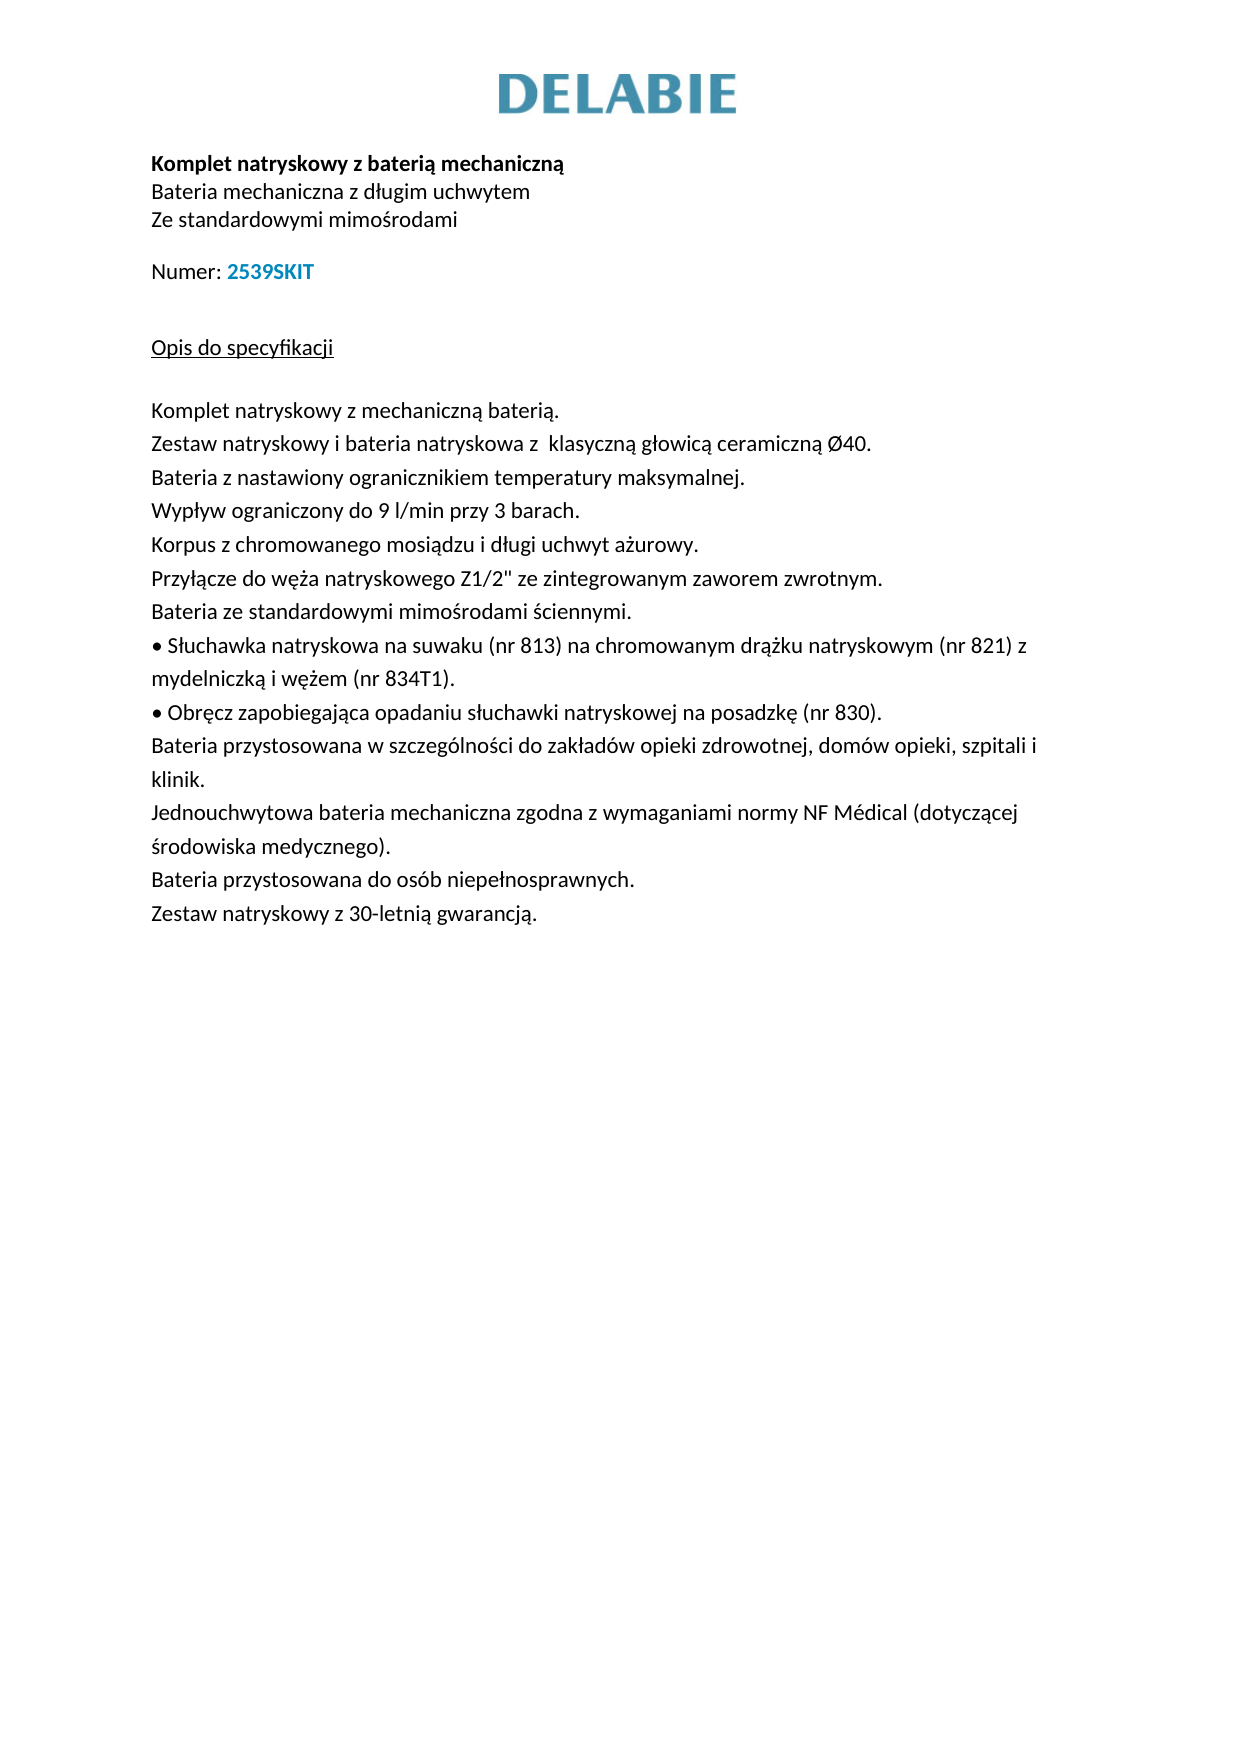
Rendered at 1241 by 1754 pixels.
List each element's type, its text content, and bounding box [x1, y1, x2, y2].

text • Słuchawka natryskowa na suwaku (nr 813) na chromowanym drążku natryskowym (nr 821) z mydelniczką i wężem (nr 834T1). [151, 631, 1084, 692]
text Ze standardowymi mimośrodami [151, 205, 1084, 233]
text Bateria mechaniczna z długim uchwytem [151, 177, 1084, 205]
text Bateria przystosowana do osób niepełnosprawnych. [151, 866, 1084, 894]
text Bateria z nastawiony ogranicznikiem temperatury maksymalnej. [151, 463, 1084, 491]
text Przyłącze do węża natryskowego Z1/2" ze zintegrowanym zaworem zwrotnym. [151, 564, 1084, 592]
text Zestaw natryskowy i bateria natryskowa z klasyczną głowicą ceramiczną Ø40. [151, 429, 1084, 458]
text • Obręcz zapobiegająca opadaniu słuchawki natryskowej na posadzkę (nr 830). [151, 698, 1084, 726]
picture [497, 74, 738, 114]
text Zestaw natryskowy z 30-letnią gwarancją. [151, 899, 1084, 927]
text Wypływ ograniczony do 9 l/min przy 3 barach. [151, 497, 1084, 525]
text Komplet natryskowy z mechaniczną baterią. [151, 396, 1084, 424]
text Opis do specyfikacji [151, 333, 1084, 361]
text Korpus z chromowanego mosiądzu i długi uchwyt ażurowy. [151, 530, 1084, 558]
text Komplet natryskowy z baterią mechaniczną [151, 149, 1084, 177]
text Bateria przystosowana w szczególności do zakładów opieki zdrowotnej, domów opieki, szpitali i klinik. [151, 731, 1084, 793]
text Jednouchwytowa bateria mechaniczna zgodna z wymaganiami normy NF Médical (dotyczącej środowiska medycznego). [151, 798, 1084, 860]
text Numer: 2539SKIT [151, 257, 1084, 285]
text Bateria ze standardowymi mimośrodami ściennymi. [151, 597, 1084, 625]
